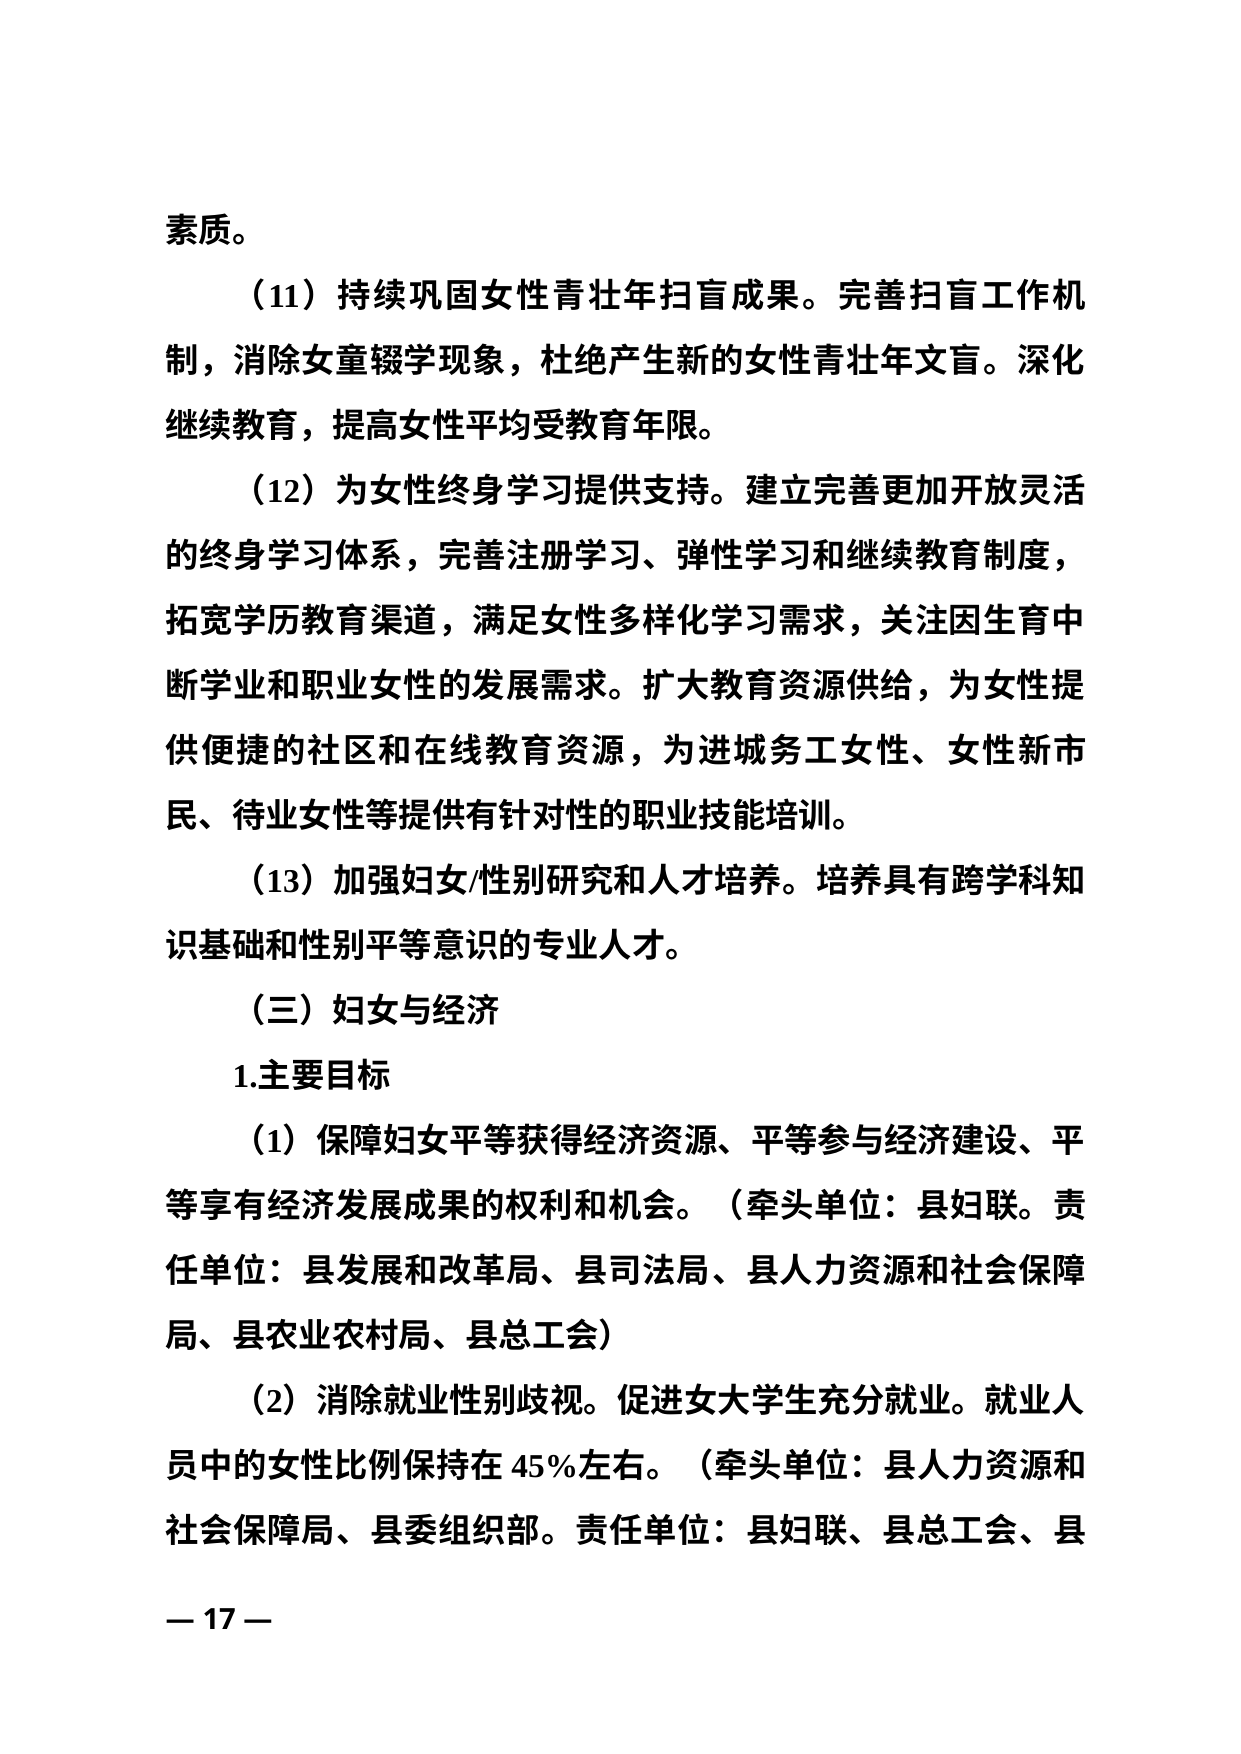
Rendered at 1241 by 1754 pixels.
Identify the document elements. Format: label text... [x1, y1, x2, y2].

text （13）加强妇女/性别研究和人才培养。培养具有跨学科知识基础和性别平等意识的专业人才。 [165, 845, 1087, 975]
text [165, 1365, 1087, 1560]
text （11）持续巩固女性青壮年扫盲成果。完善扫盲工作机制，消除女童辍学现象，杜绝产生新的女性青壮年文盲。深化继续教育，提高女性平均受教育年限。 [165, 260, 1087, 455]
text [165, 195, 1087, 260]
text （三）妇女与经济 [165, 975, 1087, 1040]
text 1.主要目标 [165, 1040, 1087, 1105]
text （1）保障妇女平等获得经济资源、平等参与经济建设、平等享有经济发展成果的权利和机会。（牵头单位：县妇联。责任单位：县发展和改革局、县司法局、县人力资源和社会保障局、县农业农村局、县总工会） [165, 1105, 1087, 1365]
text （12）为女性终身学习提供支持。建立完善更加开放灵活的终身学习体系，完善注册学习、弹性学习和继续教育制度，拓宽学历教育渠道，满足女性多样化学习需求，关注因生育中断学业和职业女性的发展需求。扩大教育资源供给，为女性提供便捷的社区和在线教育资源，为进城务工女性、女性新市民、待业女性等提供有针对性的职业技能培训。 [165, 455, 1087, 845]
